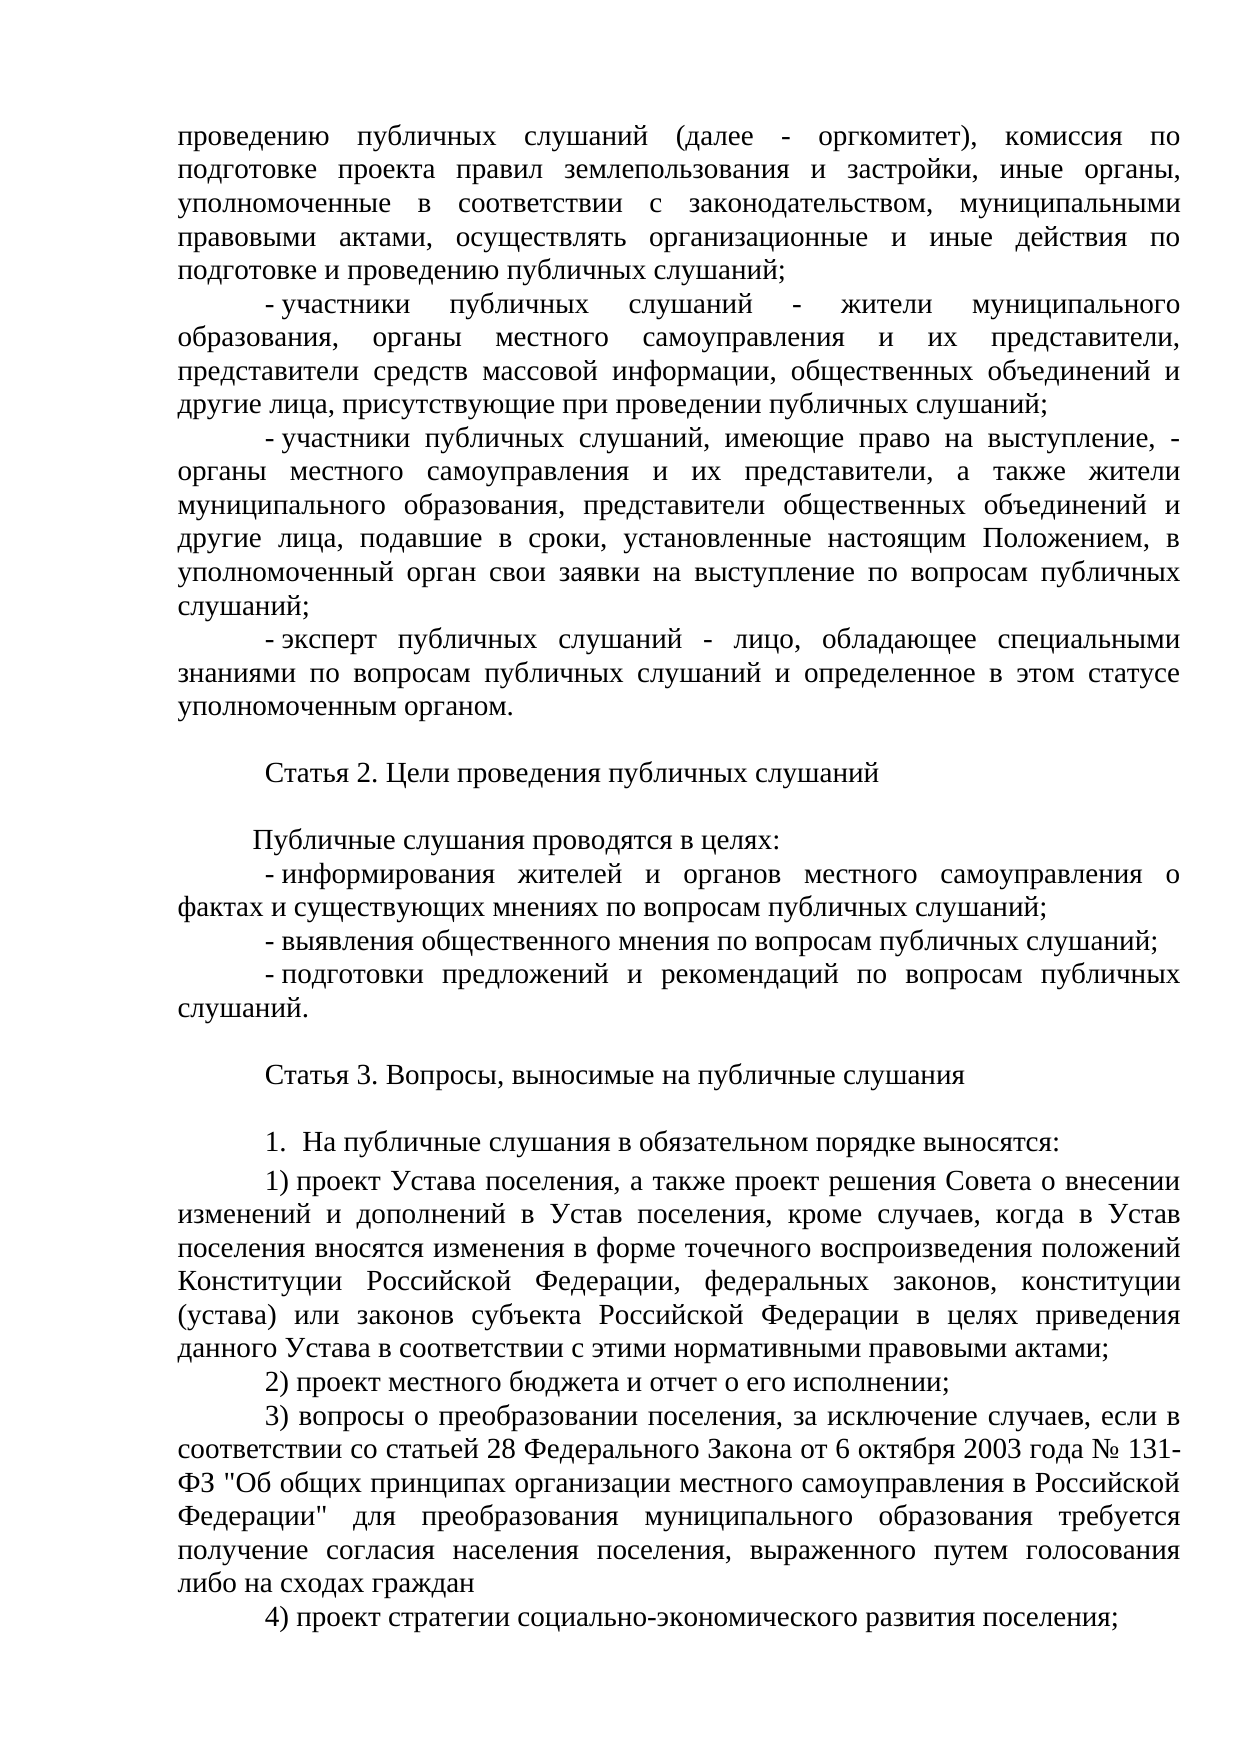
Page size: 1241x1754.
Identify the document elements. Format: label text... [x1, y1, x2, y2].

text - информирования жителей и органов местного самоуправления о фактах и существующих мнениях по вопросам публичных слушаний; [177, 856, 1181, 923]
list На публичные слушания в обязательном порядке выносятся: [264, 1124, 1181, 1158]
text 1) проект Устава поселения, а также проект решения Совета о внесении изменений и дополнений в Устав поселения, кроме случаев, когда в Устав поселения вносятся изменения в форме точечного воспроизведения положений Конституции Российской Федерации, федеральных законов, конституции (устава) или законов субъекта Российской Федерации в целях приведения данного Устава в соответствии с этими нормативными правовыми актами; [177, 1163, 1181, 1364]
text - выявления общественного мнения по вопросам публичных слушаний; [177, 923, 1181, 957]
text - участники публичных слушаний - жители муниципального образования, органы местного самоуправления и их представители, представители средств массовой информации, общественных объединений и другие лица, присутствующие при проведении публичных слушаний; [177, 286, 1181, 420]
text Статья 2. Цели проведения публичных слушаний [177, 755, 1181, 789]
text Публичные слушания проводятся в целях: [177, 822, 1181, 856]
text Статья 3. Вопросы, выносимые на публичные слушания [177, 1057, 1181, 1091]
text - эксперт публичных слушаний - лицо, обладающее специальными знаниями по вопросам публичных слушаний и определенное в этом статусе уполномоченным органом. [177, 621, 1181, 722]
text 4) проект стратегии социально-экономического развития поселения; [177, 1599, 1181, 1632]
text 3) вопросы о преобразовании поселения, за исключение случаев, если в соответствии со статьей 28 Федерального Закона от 6 октября 2003 года № 131-ФЗ "Об общих принципах организации местного самоуправления в Российской Федерации" для преобразования муниципального образования требуется получение согласия населения поселения, выраженного путем голосования либо на сходах граждан [177, 1398, 1181, 1599]
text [177, 118, 1181, 286]
text - участники публичных слушаний, имеющие право на выступление, - органы местного самоуправления и их представители, а также жители муниципального образования, представители общественных объединений и другие лица, подавшие в сроки, установленные настоящим Положением, в уполномоченный орган свои заявки на выступление по вопросам публичных слушаний; [177, 420, 1181, 621]
text - подготовки предложений и рекомендаций по вопросам публичных слушаний. [177, 957, 1181, 1024]
text 2) проект местного бюджета и отчет о его исполнении; [177, 1364, 1181, 1398]
